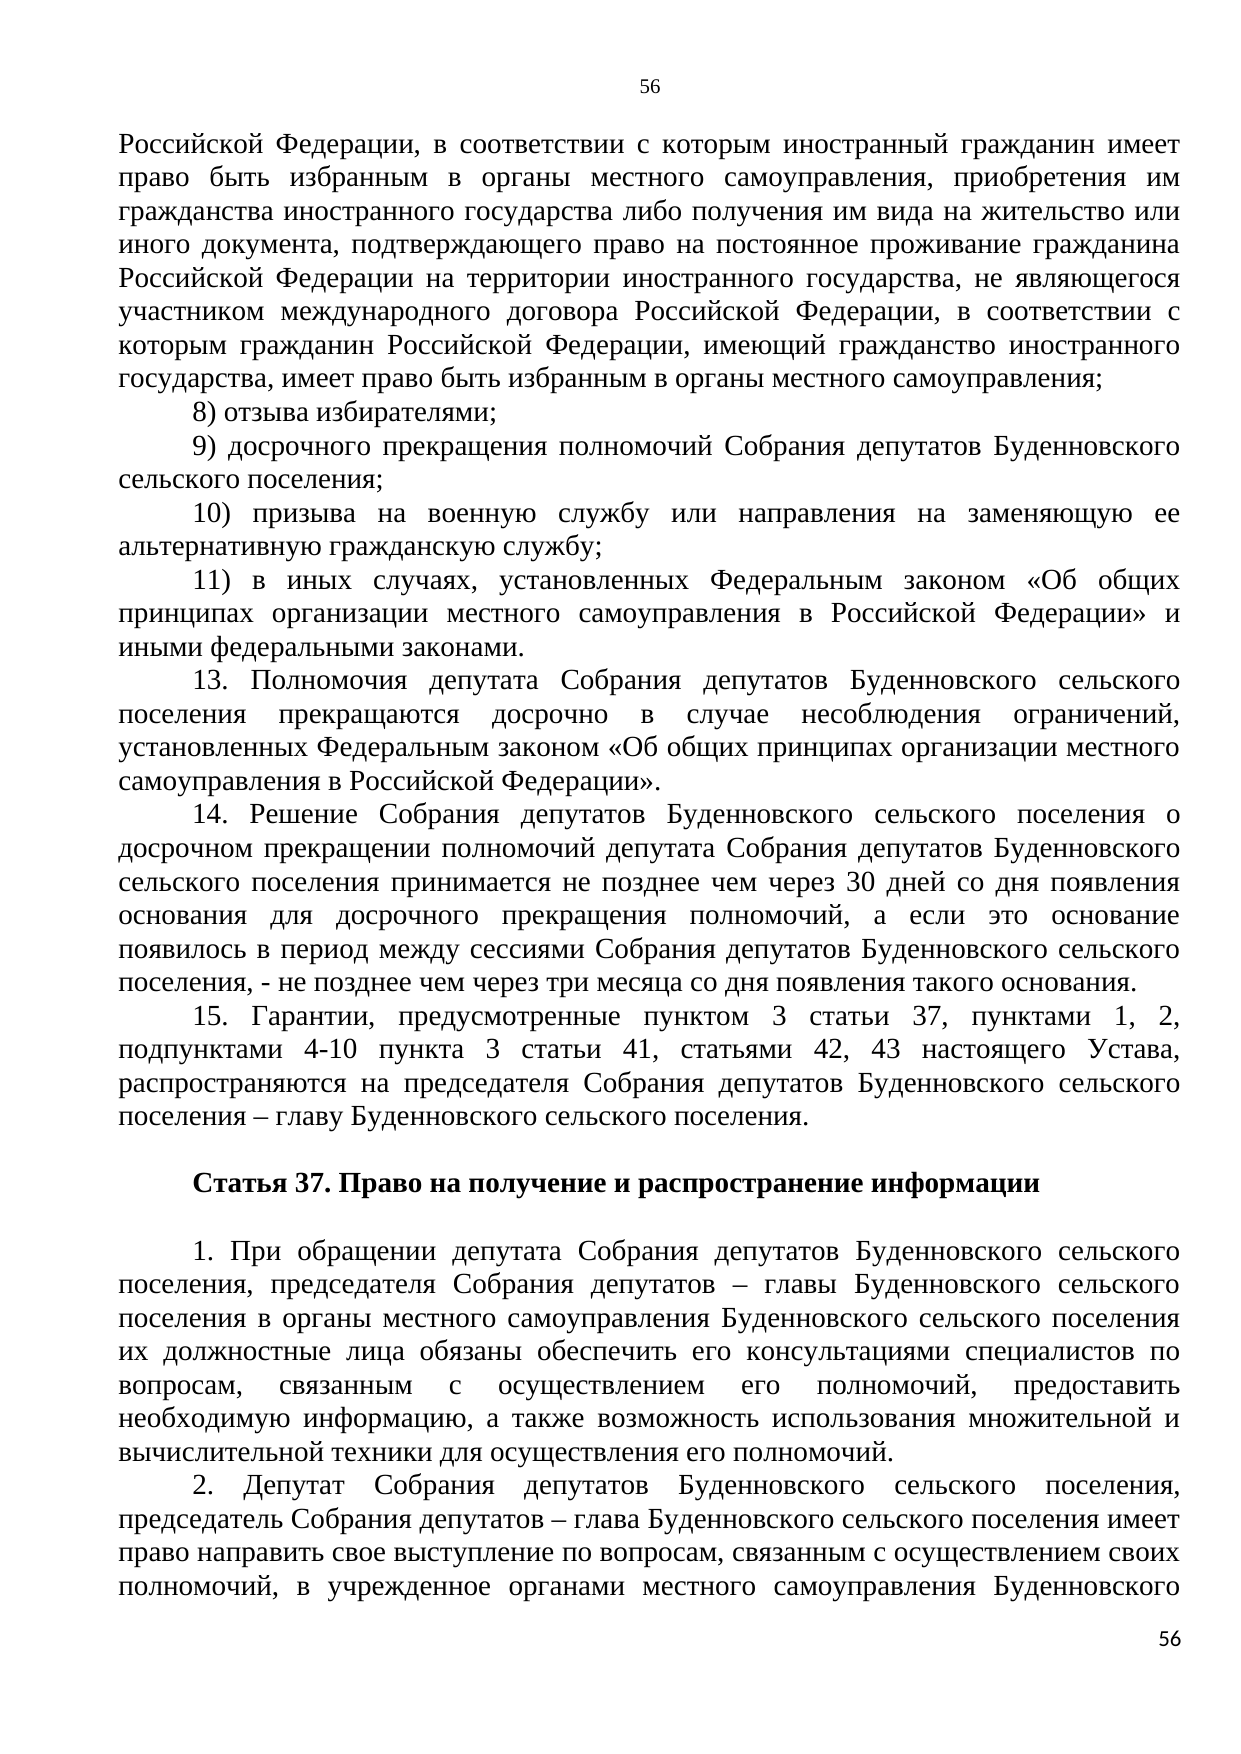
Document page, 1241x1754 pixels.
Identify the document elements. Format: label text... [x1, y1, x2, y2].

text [118, 1467, 1181, 1602]
text 14. Решение Собрания депутатов Буденновского сельского поселения о досрочном прекращении полномочий депутата Собрания депутатов Буденновского сельского поселения принимается не позднее чем через 30 дней со дня появления основания для досрочного прекращения полномочий, а если это основание появилось в период между сессиями Собрания депутатов Буденновского сельского поселения, - не позднее чем через три месяца со дня появления такого основания. [118, 797, 1181, 998]
text 1. При обращении депутата Собрания депутатов Буденновского сельского поселения, председателя Собрания депутатов – главы Буденновского сельского поселения в органы местного самоуправления Буденновского сельского поселения их должностные лица обязаны обеспечить его консультациями специалистов по вопросам, связанным с осуществлением его полномочий, предоставить необходимую информацию, а также возможность использования множительной и вычислительной техники для осуществления его полномочий. [118, 1233, 1181, 1467]
text 13. Полномочия депутата Собрания депутатов Буденновского сельского поселения прекращаются досрочно в случае несоблюдения ограничений, установленных Федеральным законом «Об общих принципах организации местного самоуправления в Российской Федерации». [118, 662, 1181, 797]
text 10) призыва на военную службу или направления на заменяющую ее альтернативную гражданскую службу; [118, 495, 1181, 562]
text 11) в иных случаях, установленных Федеральным законом «Об общих принципах организации местного самоуправления в Российской Федерации» и иными федеральными законами. [118, 562, 1181, 662]
text Статья 37. Право на получение и распространение информации [118, 1166, 1181, 1199]
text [118, 126, 1181, 394]
text 15. Гарантии, предусмотренные пунктом 3 статьи 37, пунктами 1, 2, подпунктами 4-10 пункта 3 статьи 41, статьями 42, 43 настоящего Устава, распространяются на председателя Собрания депутатов Буденновского сельского поселения – главу Буденновского сельского поселения. [118, 998, 1181, 1132]
text 9) досрочного прекращения полномочий Собрания депутатов Буденновского сельского поселения; [118, 428, 1181, 495]
text 8) отзыва избирателями; [118, 394, 1181, 428]
